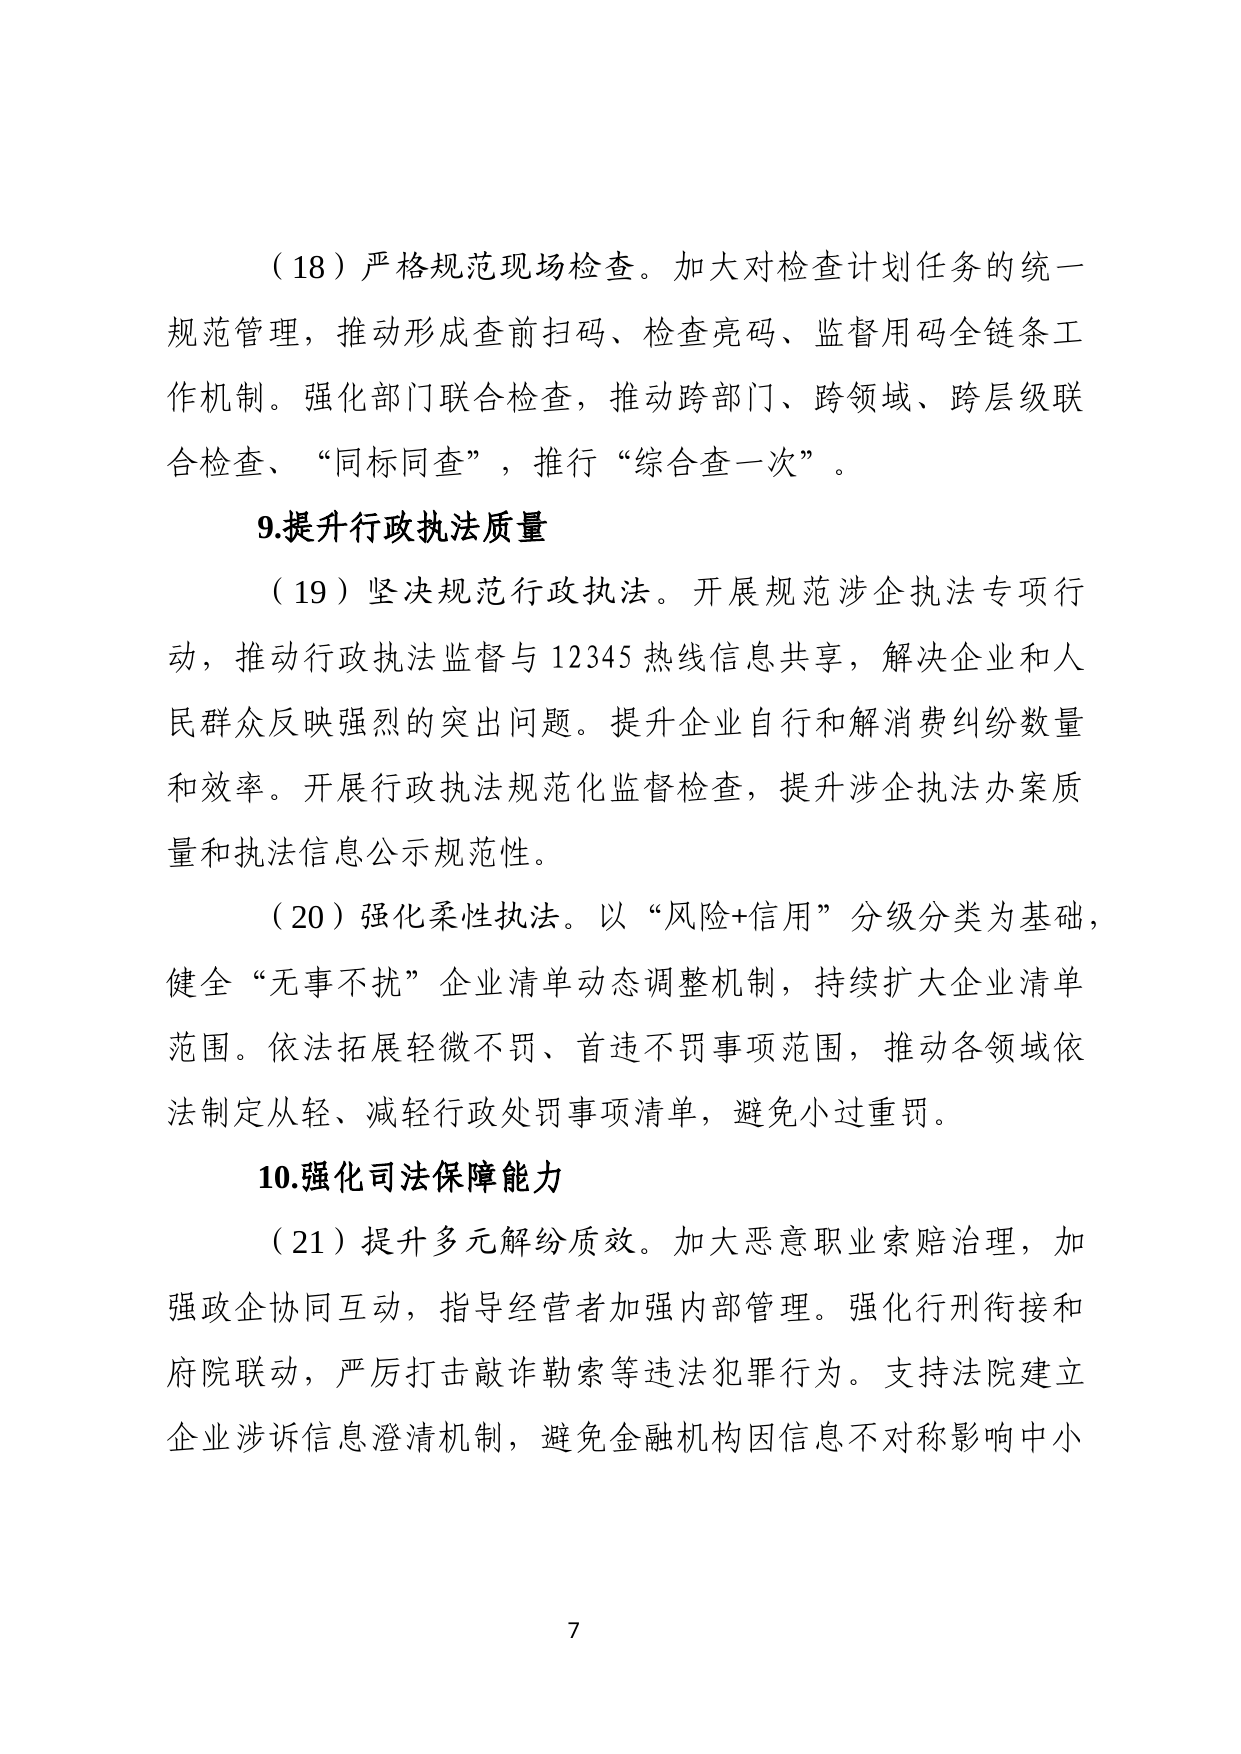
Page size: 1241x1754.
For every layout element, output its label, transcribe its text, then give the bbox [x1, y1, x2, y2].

text （20）强化柔性执法。以“风险+信用”分级分类为基础，健全“无事不扰”企业清单动态调整机制，持续扩大企业清单范围。依法拓展轻微不罚、首违不罚事项范围，推动各领域依法制定从轻、减轻行政处罚事项清单，避免小过重罚。 [165, 883, 1087, 1143]
text （19）坚决规范行政执法。开展规范涉企执法专项行动，推动行政执法监督与12345热线信息共享，解决企业和人民群众反映强烈的突出问题。提升企业自行和解消费纠纷数量和效率。开展行政执法规范化监督检查，提升涉企执法办案质量和执法信息公示规范性。 [165, 558, 1087, 883]
subtitle 10.强化司法保障能力 [165, 1143, 1087, 1208]
subtitle 9.提升行政执法质量 [165, 493, 1087, 558]
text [165, 1208, 1087, 1468]
text （18）严格规范现场检查。加大对检查计划任务的统一规范管理，推动形成查前扫码、检查亮码、监督用码全链条工作机制。强化部门联合检查，推动跨部门、跨领域、跨层级联合检查、“同标同查”，推行“综合查一次”。 [165, 233, 1087, 493]
